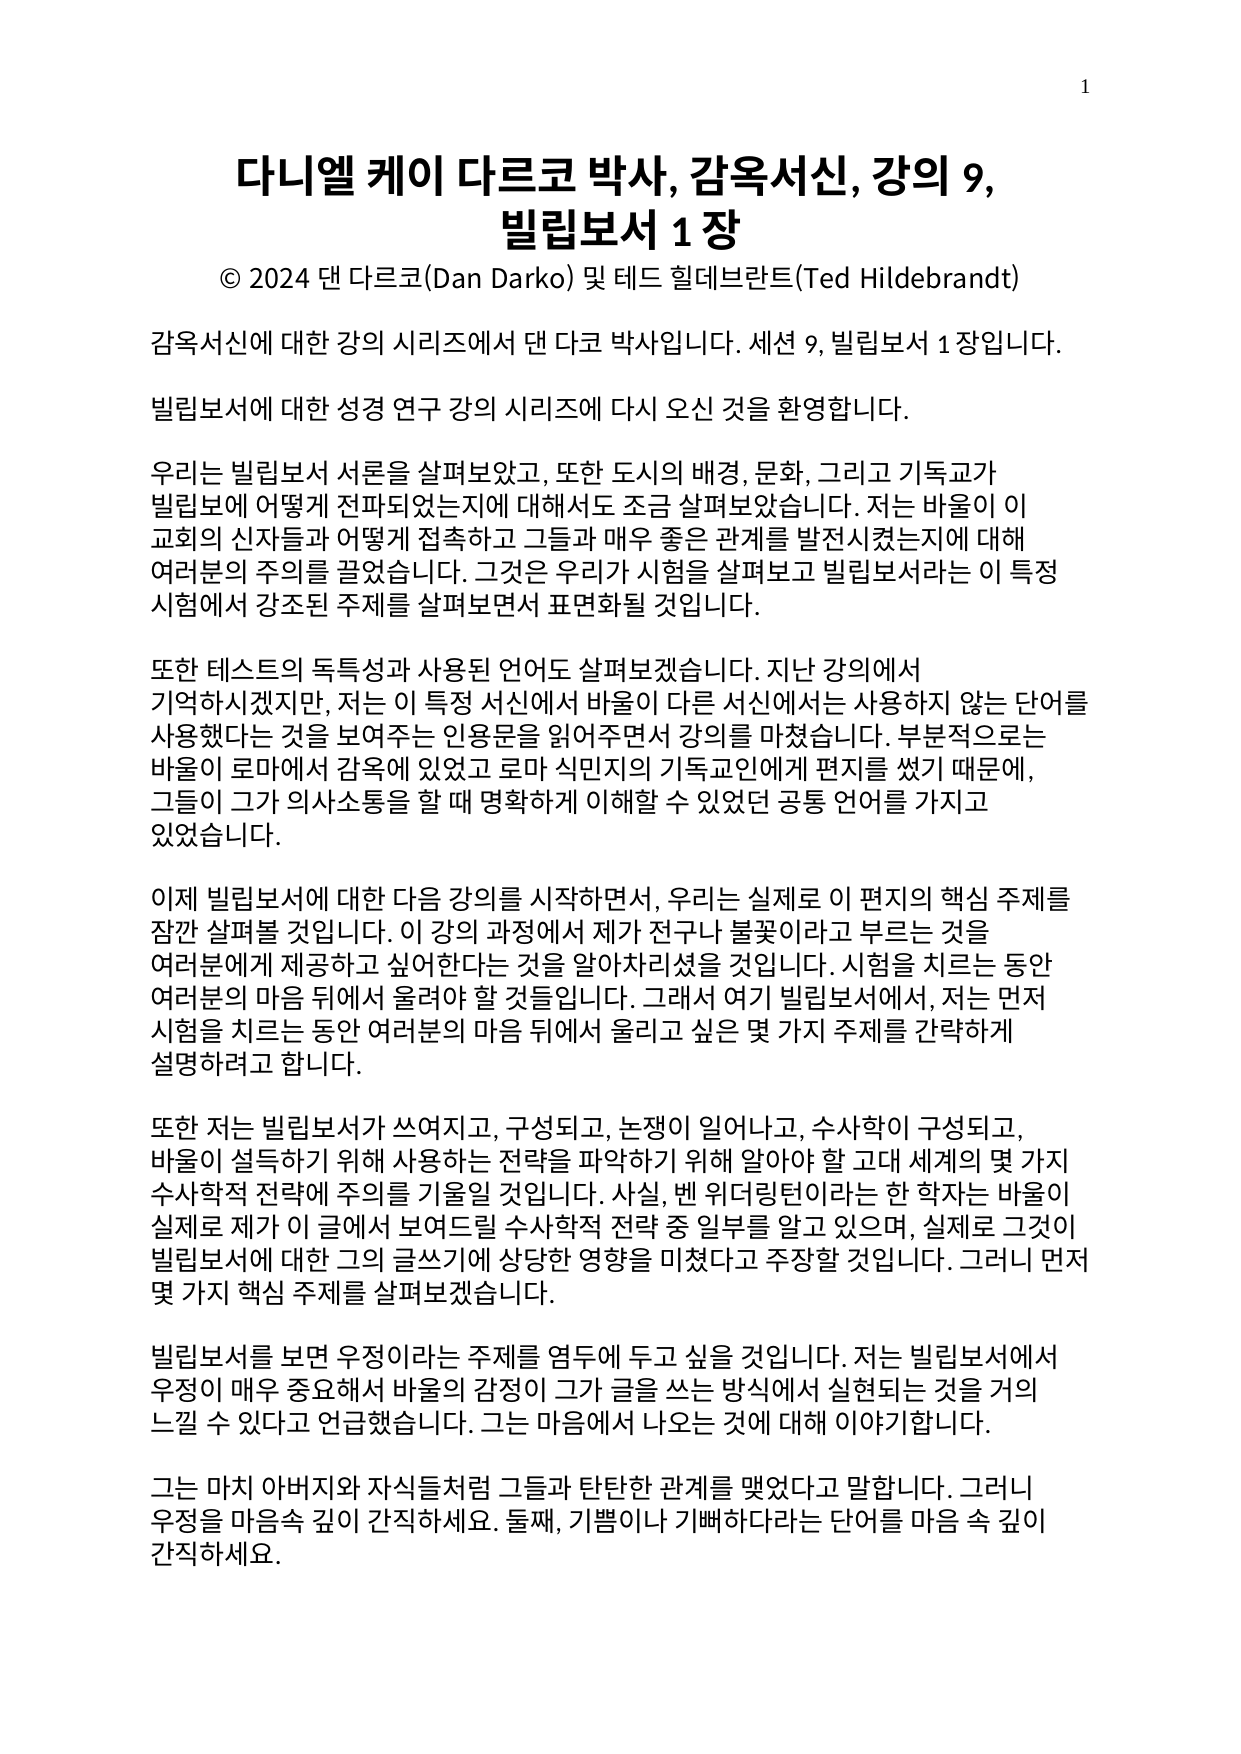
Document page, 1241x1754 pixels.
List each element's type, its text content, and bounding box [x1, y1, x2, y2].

text © 2024 댄 다르코(Dan Darko) 및 테드 힐데브란트(Ted Hildebrandt) [150, 257, 1090, 296]
text 빌립보서를 보면 우정이라는 주제를 염두에 두고 싶을 것입니다. 저는 빌립보서에서 우정이 매우 중요해서 바울의 감정이 그가 글을 쓰는 방식에서 실현되는 것을 거의 느낄 수 있다고 언급했습니다. 그는 마음에서 나오는 것에 대해 이야기합니다. [150, 1342, 1090, 1441]
text 우리는 빌립보서 서론을 살펴보았고, 또한 도시의 배경, 문화, 그리고 기독교가 빌립보에 어떻게 전파되었는지에 대해서도 조금 살펴보았습니다. 저는 바울이 이 교회의 신자들과 어떻게 접촉하고 그들과 매우 좋은 관계를 발전시켰는지에 대해 여러분의 주의를 끌었습니다. 그것은 우리가 시험을 살펴보고 빌립보서라는 이 특정 시험에서 강조된 주제를 살펴보면서 표면화될 것입니다. [150, 457, 1090, 623]
text 다니엘 케이 다르코 박사, 감옥서신, 강의 9, 빌립보서 1장 [150, 150, 1090, 257]
text 이제 빌립보서에 대한 다음 강의를 시작하면서, 우리는 실제로 이 편지의 핵심 주제를 잠깐 살펴볼 것입니다. 이 강의 과정에서 제가 전구나 불꽃이라고 부르는 것을 여러분에게 제공하고 싶어한다는 것을 알아차리셨을 것입니다. 시험을 치르는 동안 여러분의 마음 뒤에서 울려야 할 것들입니다. 그래서 여기 빌립보서에서, 저는 먼저 시험을 치르는 동안 여러분의 마음 뒤에서 울리고 싶은 몇 가지 주제를 간략하게 설명하려고 합니다. [150, 883, 1090, 1081]
text 감옥서신에 대한 강의 시리즈에서 댄 다코 박사입니다. 세션 9, 빌립보서 1장입니다. 빌립보서에 대한 성경 연구 강의 시리즈에 다시 오신 것을 환영합니다. [150, 327, 1090, 426]
text 그는 마치 아버지와 자식들처럼 그들과 탄탄한 관계를 맺었다고 말합니다. 그러니 우정을 마음속 깊이 간직하세요. 둘째, 기쁨이나 기뻐하다라는 단어를 마음 속 깊이 간직하세요. [150, 1472, 1090, 1571]
text 또한 저는 빌립보서가 쓰여지고, 구성되고, 논쟁이 일어나고, 수사학이 구성되고, 바울이 설득하기 위해 사용하는 전략을 파악하기 위해 알아야 할 고대 세계의 몇 가지 수사학적 전략에 주의를 기울일 것입니다. 사실, 벤 위더링턴이라는 한 학자는 바울이 실제로 제가 이 글에서 보여드릴 수사학적 전략 중 일부를 알고 있으며, 실제로 그것이 빌립보서에 대한 그의 글쓰기에 상당한 영향을 미쳤다고 주장할 것입니다. 그러니 먼저 몇 가지 핵심 주제를 살펴보겠습니다. [150, 1112, 1090, 1310]
text 또한 테스트의 독특성과 사용된 언어도 살펴보겠습니다. 지난 강의에서 기억하시겠지만, 저는 이 특정 서신에서 바울이 다른 서신에서는 사용하지 않는 단어를 사용했다는 것을 보여주는 인용문을 읽어주면서 강의를 마쳤습니다. 부분적으로는 바울이 로마에서 감옥에 있었고 로마 식민지의 기독교인에게 편지를 썼기 때문에, 그들이 그가 의사소통을 할 때 명확하게 이해할 수 있었던 공통 언어를 가지고 있었습니다. [150, 654, 1090, 852]
